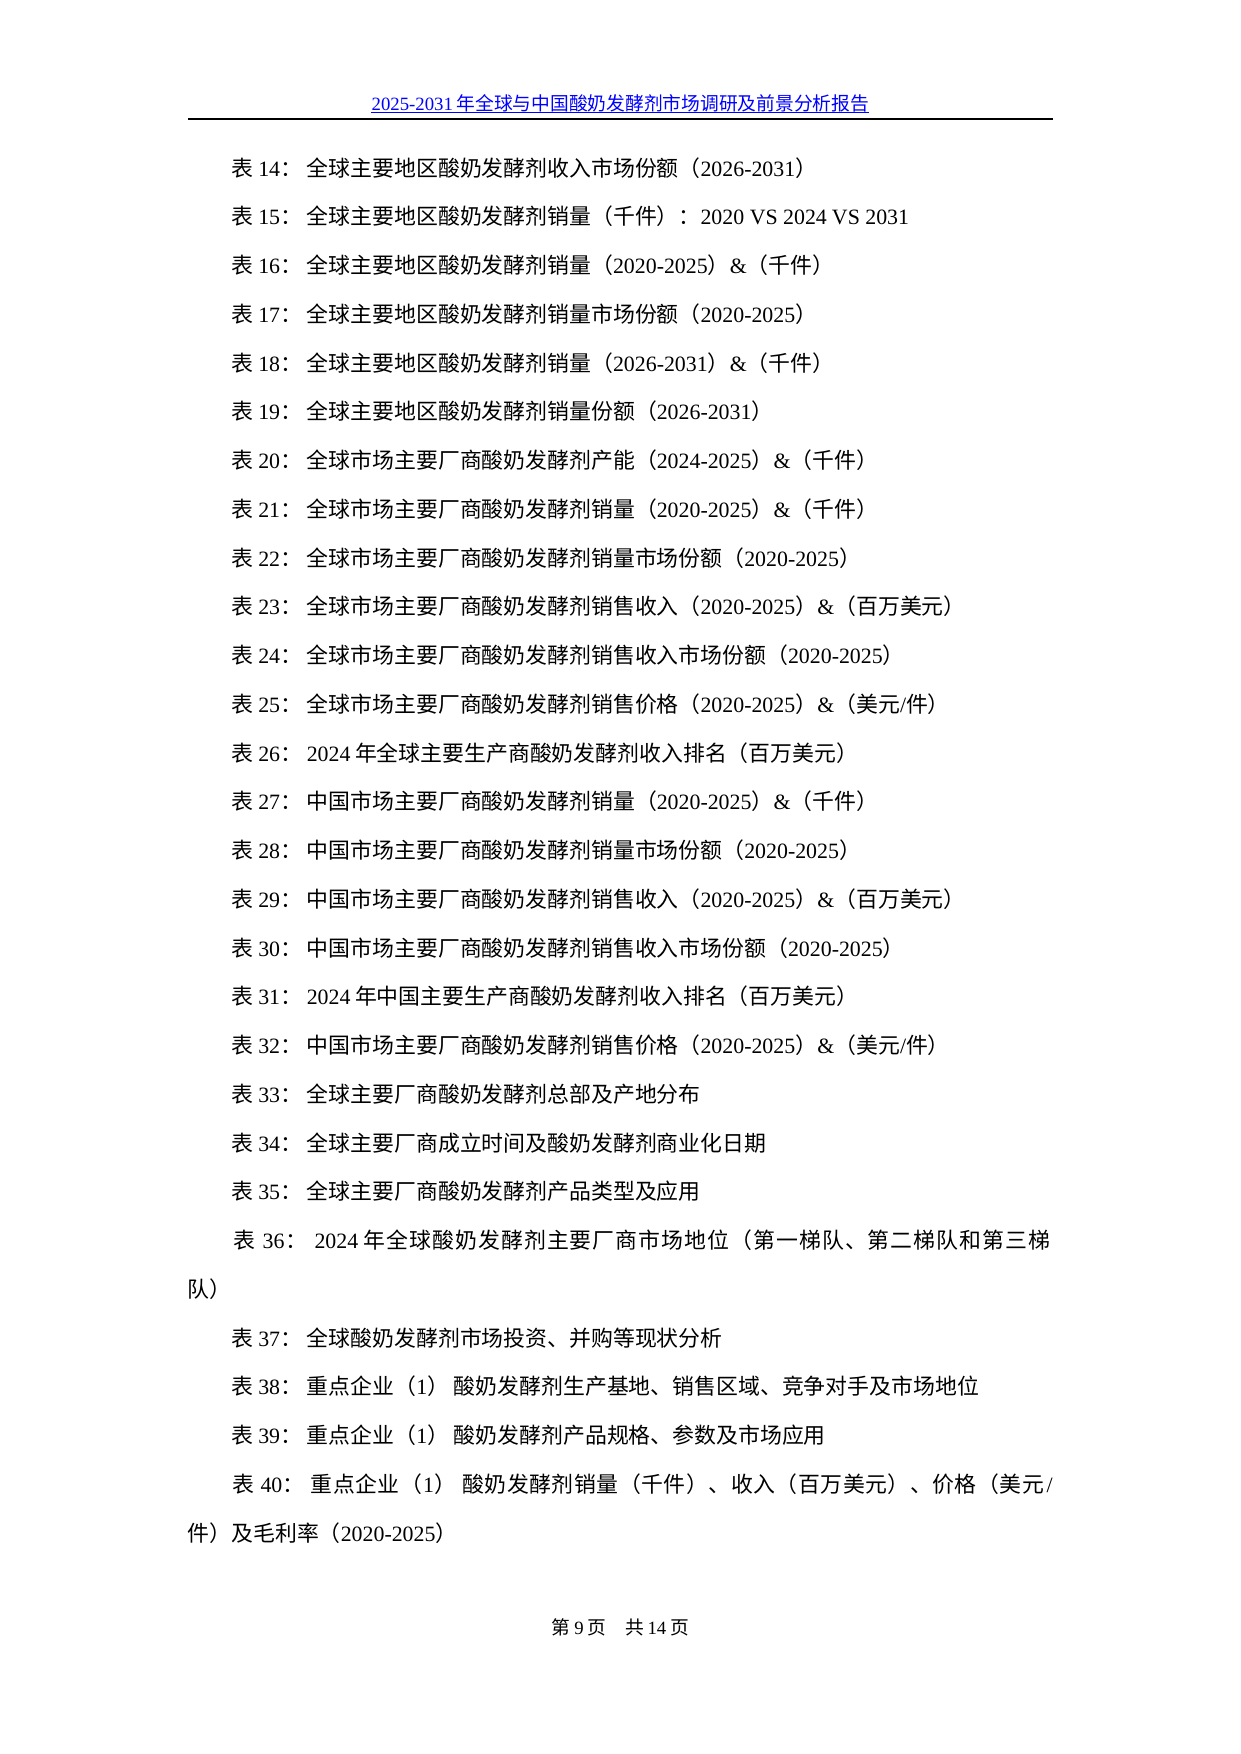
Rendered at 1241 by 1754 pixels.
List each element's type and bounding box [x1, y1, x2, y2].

text [187, 150, 1053, 1548]
